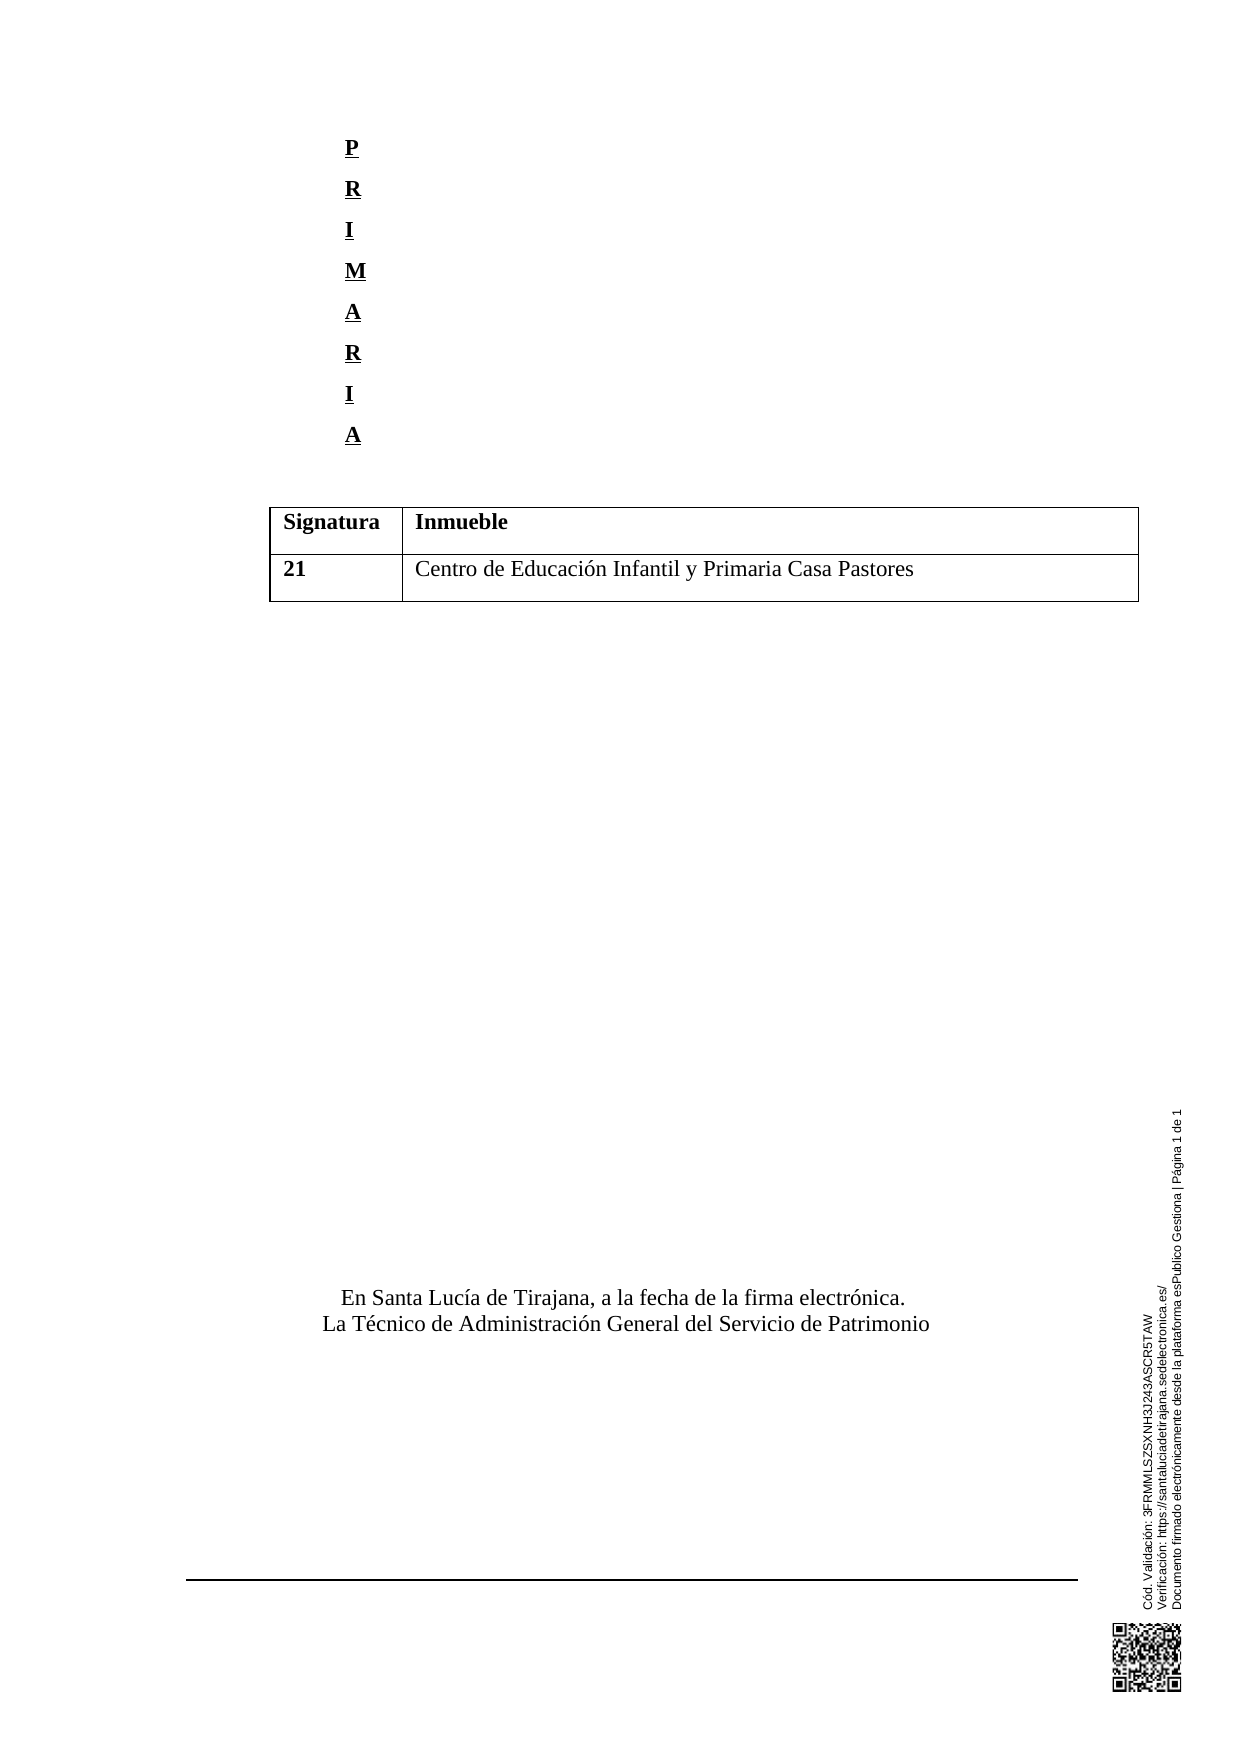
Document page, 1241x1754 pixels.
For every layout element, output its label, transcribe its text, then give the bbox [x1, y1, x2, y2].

table_cell Centro de Educación Infantil y Primaria Casa Pastores [403, 555, 1138, 601]
table_cell 21 [271, 555, 402, 601]
picture [1112, 1623, 1182, 1692]
table_header Signatura [271, 508, 402, 554]
table_header Inmueble [403, 508, 1138, 554]
